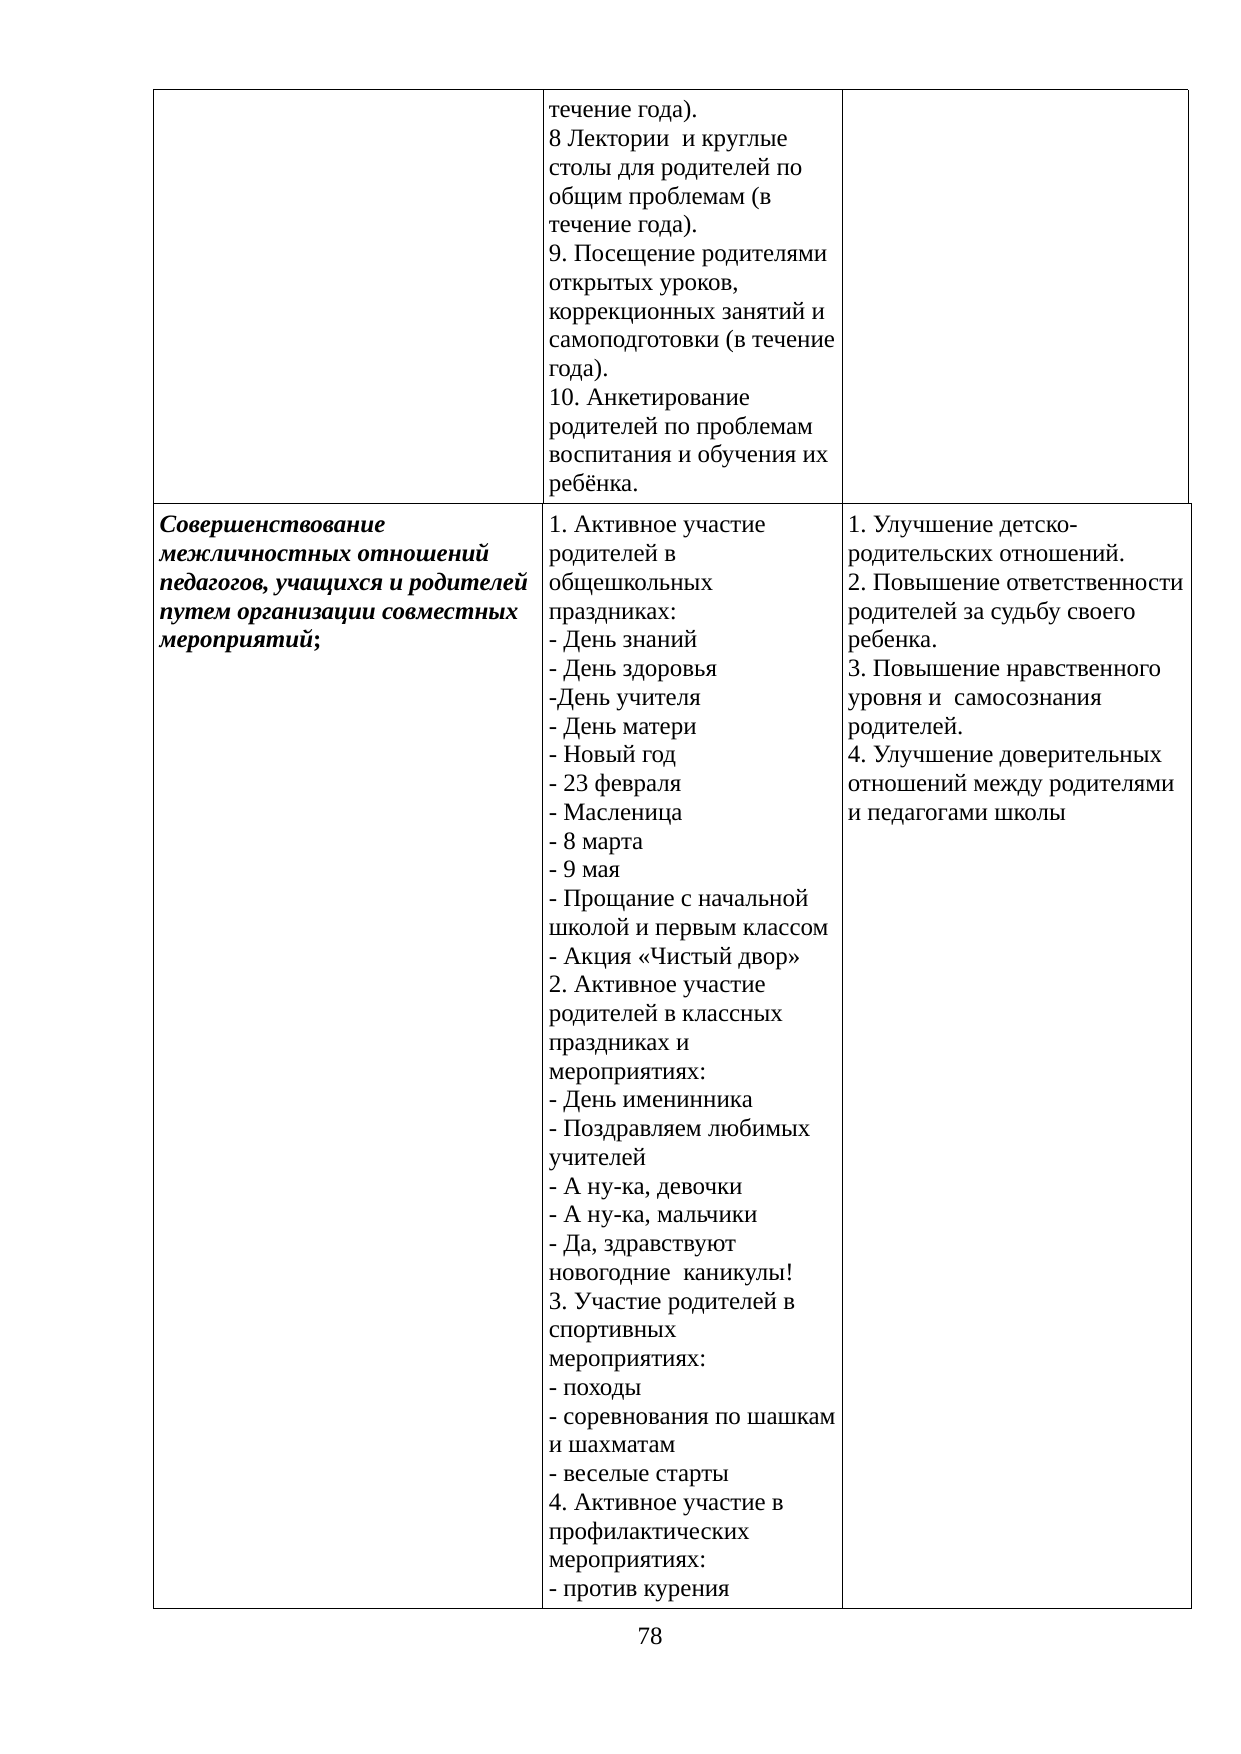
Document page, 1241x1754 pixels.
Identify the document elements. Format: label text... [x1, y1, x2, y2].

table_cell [544, 90, 842, 503]
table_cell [154, 90, 543, 503]
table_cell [843, 90, 1188, 503]
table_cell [843, 504, 1191, 1608]
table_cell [154, 504, 542, 1608]
